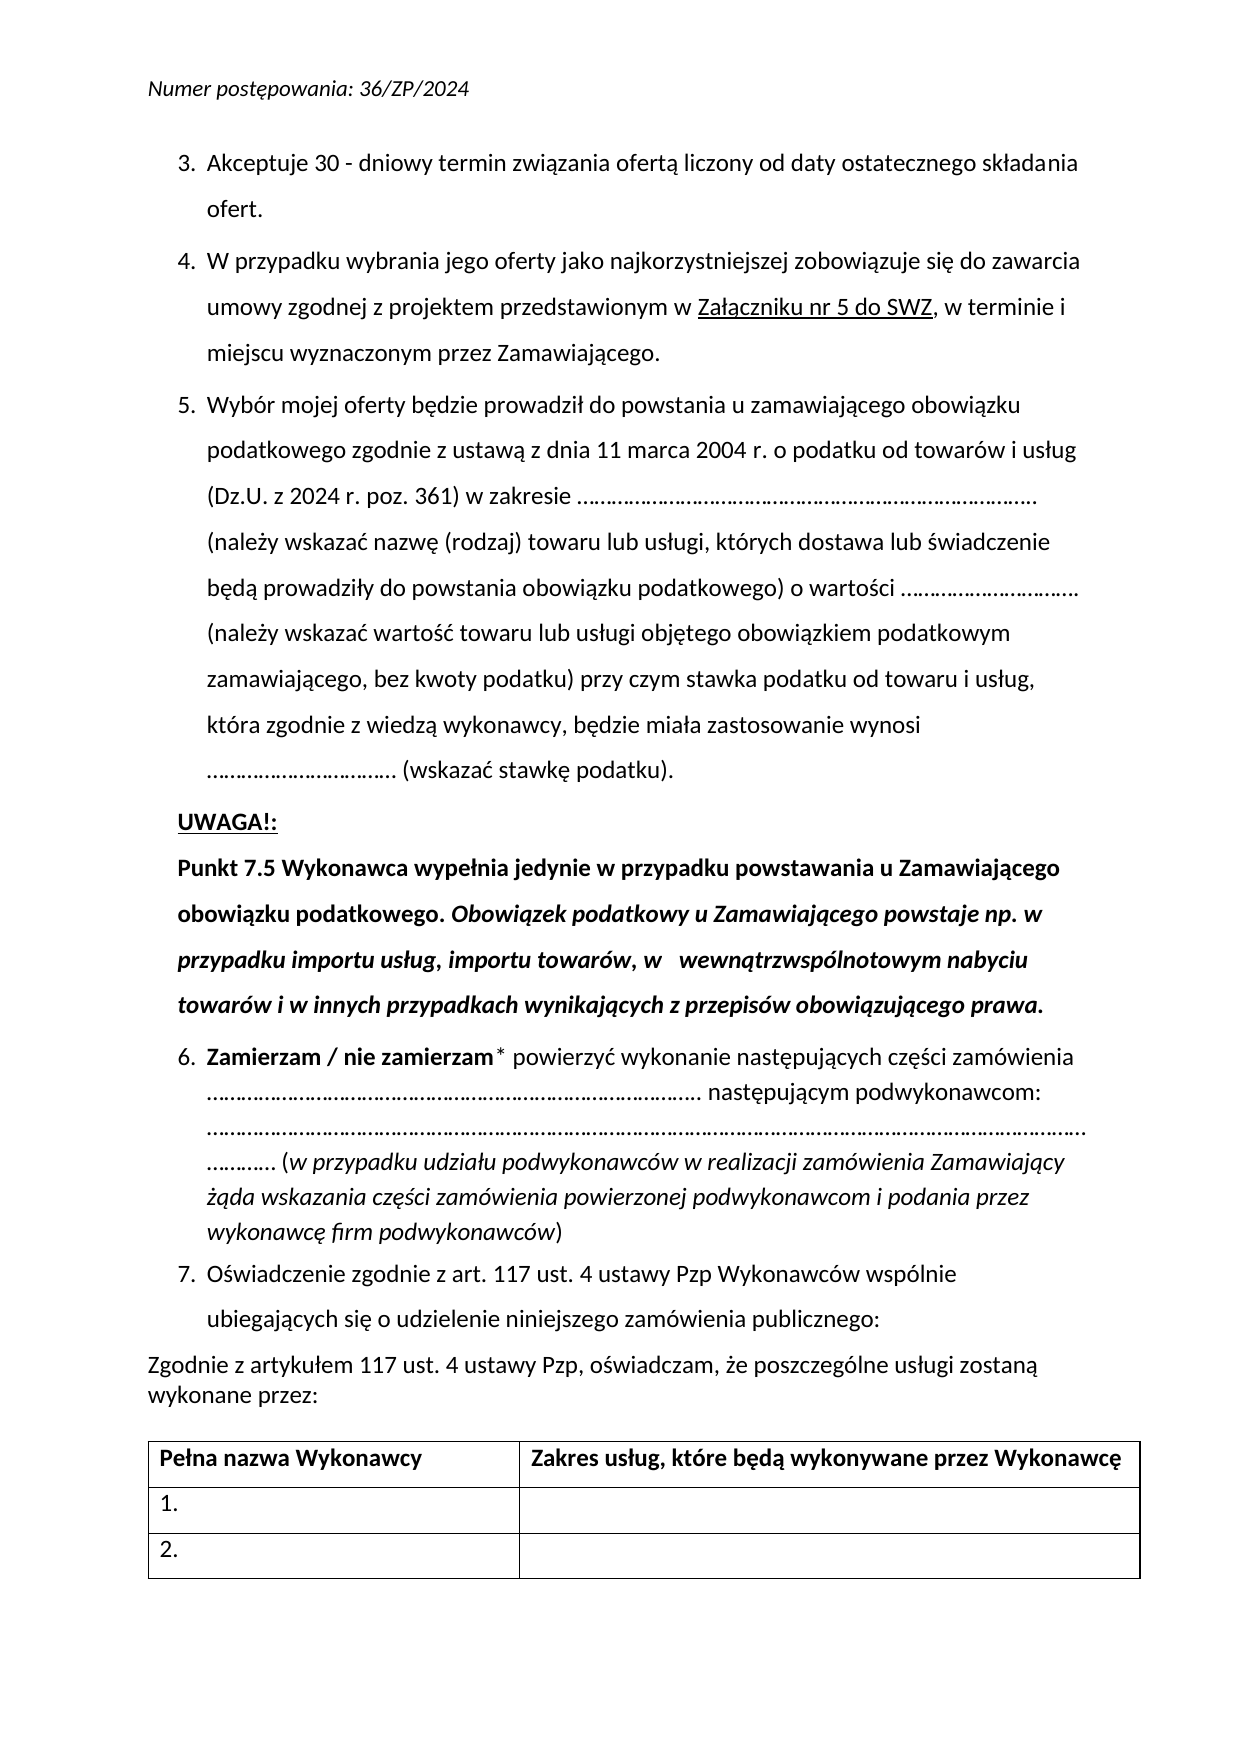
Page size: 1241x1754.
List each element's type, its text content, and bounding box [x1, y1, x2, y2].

table_cell 2. [149, 1534, 519, 1578]
text UWAGA!: Punkt 7.5 Wykonawca wypełnia jedynie w przypadku powstawania u Zamawiającego obowiązku podatkowego. Obowiązek podatkowy u Zamawiającego powstaje np. w przypadku importu usług, importu towarów, w wewnątrzwspólnotowym nabyciu towarów i w innych przypadkach wynikających z przepisów obowiązującego prawa. [177, 807, 1093, 1020]
table_cell [520, 1488, 1139, 1532]
text Zgodnie z artykułem 117 ust. 4 ustawy Pzp, oświadczam, że poszczególne usługi zostaną wykonane przez: [148, 1349, 1093, 1410]
table_header Pełna nazwa Wykonawcy [149, 1442, 519, 1487]
table_header Zakres usług, które będą wykonywane przez Wykonawcę [520, 1442, 1139, 1487]
list Wybór mojej oferty będzie prowadził do powstania u zamawiającego obowiązku podatkowego zgodnie z ustawą z dnia 11 marca 2004 r. o podatku od towarów i usług (Dz.U. z 2024 r. poz. 361) w zakresie …………………………………………………………………….. (należy wskazać nazwę (rodzaj) towaru lub usługi, których dostawa lub świadczenie będą prowadziły do powstania obowiązku podatkowego) o wartości …………………………. (należy wskazać wartość towaru lub usługi objętego obowiązkiem podatkowym zamawiającego, bez kwoty podatku) przy czym stawka podatku od towaru i usług, która zgodnie z wiedzą wykonawcy, będzie miała zastosowanie wynosi …………………………… (wskazać stawkę podatku). [177, 389, 1093, 785]
list W przypadku wybrania jego oferty jako najkorzystniejszej zobowiązuje się do zawarcia umowy zgodnej z projektem przedstawionym w Załączniku nr 5 do SWZ, w terminie i miejscu wyznaczonym przez Zamawiającego. [177, 245, 1093, 367]
list Zamierzam / nie zamierzam* powierzyć wykonanie następujących części zamówienia ………………………………………………………………………….. następującym podwykonawcom: ………………………………………………………………………………………………………………………………………………… (w przypadku udziału podwykonawców w realizacji zamówienia Zamawiający żąda wskazania części zamówienia powierzonej podwykonawcom i podania przez wykonawcę firm podwykonawców) [177, 1041, 1093, 1247]
table_cell 1. [149, 1488, 519, 1532]
table_cell [520, 1534, 1139, 1578]
list Oświadczenie zgodnie z art. 117 ust. 4 ustawy Pzp Wykonawców wspólnie ubiegających się o udzielenie niniejszego zamówienia publicznego: [177, 1258, 1093, 1334]
list Akceptuje 30 - dniowy termin związania ofertą liczony od daty ostatecznego składania ofert. [177, 148, 1093, 224]
